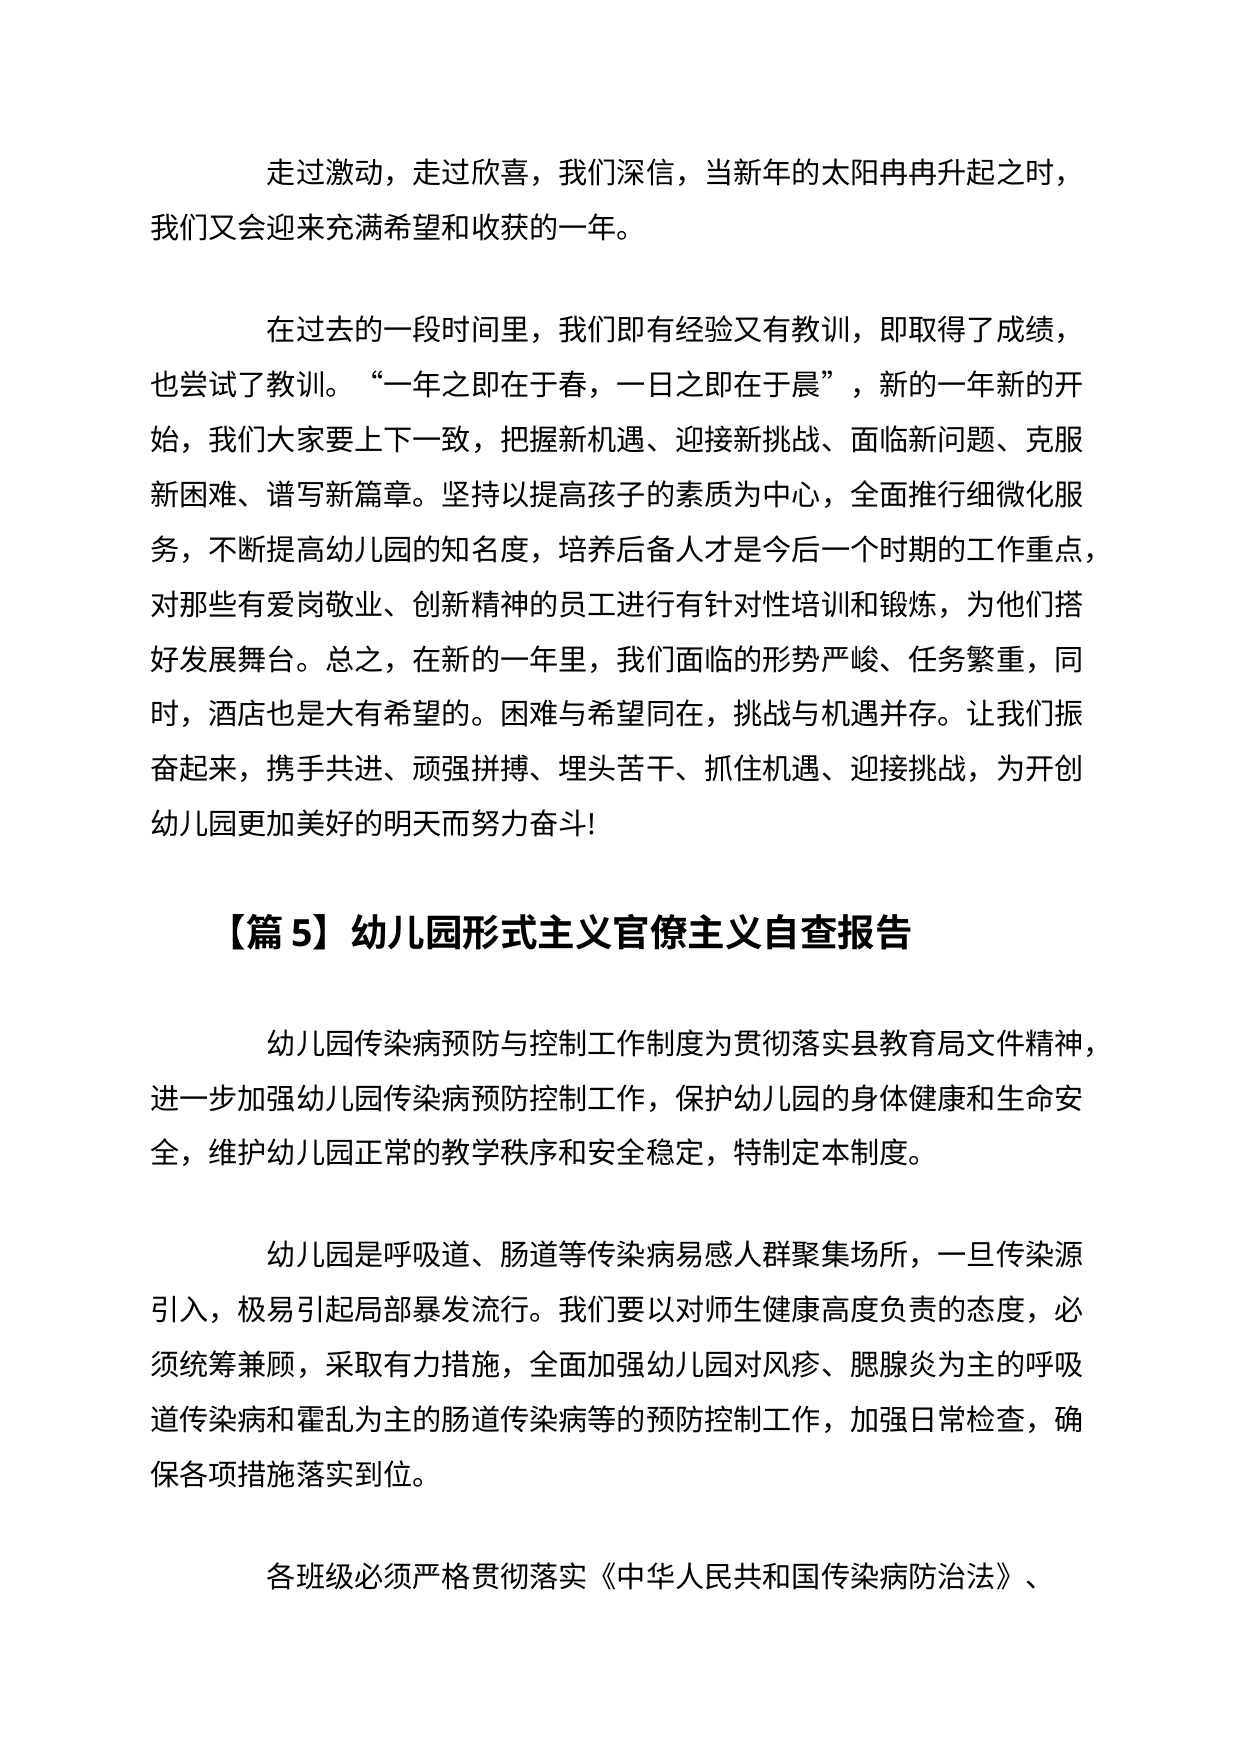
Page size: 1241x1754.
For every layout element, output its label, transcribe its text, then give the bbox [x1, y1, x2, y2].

text 走过激动，走过欣喜，我们深信，当新年的太阳冉冉升起之时，我们又会迎来充满希望和收获的一年。 [150, 150, 1090, 247]
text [150, 1553, 1090, 1596]
text 在过去的一段时间里，我们即有经验又有教训，即取得了成绩，也尝试了教训。“一年之即在于春，一日之即在于晨”，新的一年新的开始，我们大家要上下一致，把握新机遇、迎接新挑战、面临新问题、克服新困难、谱写新篇章。坚持以提高孩子的素质为中心，全面推行细微化服务，不断提高幼儿园的知名度，培养后备人才是今后一个时期的工作重点，对那些有爱岗敬业、创新精神的员工进行有针对性培训和锻炼，为他们搭好发展舞台。总之，在新的一年里，我们面临的形势严峻、任务繁重，同时，酒店也是大有希望的。困难与希望同在，挑战与机遇并存。让我们振奋起来，携手共进、顽强拼搏、埋头苦干、抓住机遇、迎接挑战，为开创幼儿园更加美好的明天而努力奋斗! [150, 307, 1090, 843]
text 幼儿园是呼吸道、肠道等传染病易感人群聚集场所，一旦传染源引入，极易引起局部暴发流行。我们要以对师生健康高度负责的态度，必须统筹兼顾，采取有力措施，全面加强幼儿园对风疹、腮腺炎为主的呼吸道传染病和霍乱为主的肠道传染病等的预防控制工作，加强日常检查，确保各项措施落实到位。 [150, 1232, 1090, 1494]
text 【篇5】幼儿园形式主义官僚主义自查报告 [150, 903, 1090, 957]
text 幼儿园传染病预防与控制工作制度为贯彻落实县教育局文件精神，进一步加强幼儿园传染病预防控制工作，保护幼儿园的身体健康和生命安全，维护幼儿园正常的教学秩序和安全稳定，特制定本制度。 [150, 1020, 1090, 1172]
